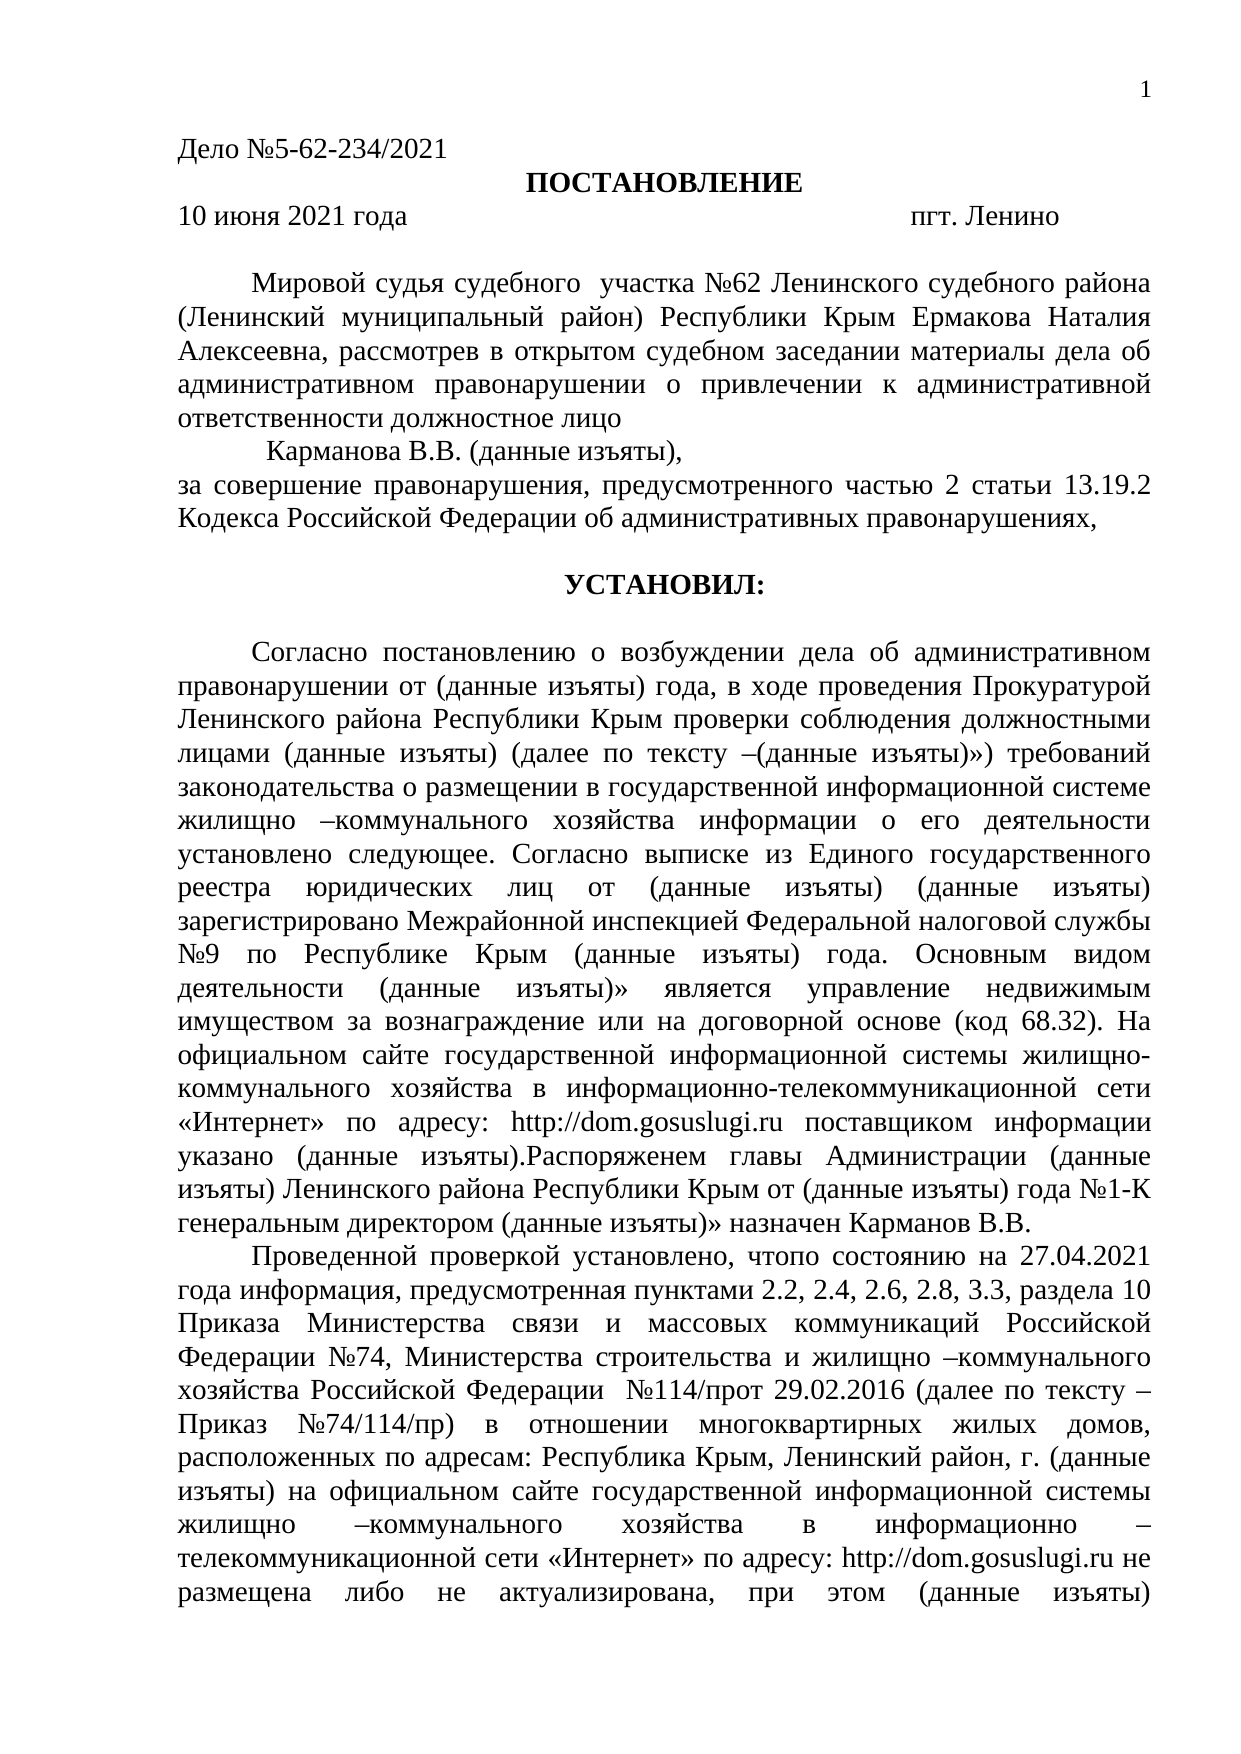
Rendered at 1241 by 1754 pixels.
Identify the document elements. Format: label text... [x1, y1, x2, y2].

text Согласно постановлению о возбуждении дела об административном правонарушении от (данные изъяты) года, в ходе проведения Прокуратурой Ленинского района Республики Крым проверки соблюдения должностными лицами (данные изъяты) (далее по тексту –(данные изъяты)») требований законодательства о размещении в государственной информационной системе жилищно –коммунального хозяйства информации о его деятельности установлено следующее. Согласно выписке из Единого государственного реестра юридических лиц от (данные изъяты) (данные изъяты) зарегистрировано Межрайонной инспекцией Федеральной налоговой службы №9 по Республике Крым (данные изъяты) года. Основным видом деятельности (данные изъяты)» является управление недвижимым имуществом за вознаграждение или на договорной основе (код 68.32). На официальном сайте государственной информационной системы жилищно-коммунального хозяйства в информационно-телекоммуникационной сети «Интернет» по адресу: http://dom.gosuslugi.ru поставщиком информации указано (данные изъяты).Распоряженем главы Администрации (данные изъяты) Ленинского района Республики Крым от (данные изъяты) года №1-К генеральным директором (данные изъяты)» назначен Карманов В.В. [177, 634, 1152, 1238]
text за совершение правонарушения, предусмотренного частью 2 статьи 13.19.2 Кодекса Российской Федерации об административных правонарушениях, [177, 467, 1152, 534]
text Дело №5-62-234/2021 [177, 131, 1152, 165]
text УСТАНОВИЛ: [177, 567, 1152, 601]
text ПОСТАНОВЛЕНИЕ [177, 165, 1152, 198]
text Карманова В.В. (данные изъяты), [266, 433, 1152, 467]
text 10 июня 2021 года пгт. Ленино [177, 198, 1152, 232]
text Мировой судья судебного участка №62 Ленинского судебного района (Ленинский муниципальный район) Республики Крым Ермакова Наталия Алексеевна, рассмотрев в открытом судебном заседании материалы дела об административном правонарушении о привлечении к административной ответственности должностное лицо [177, 266, 1152, 433]
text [177, 1238, 1152, 1607]
